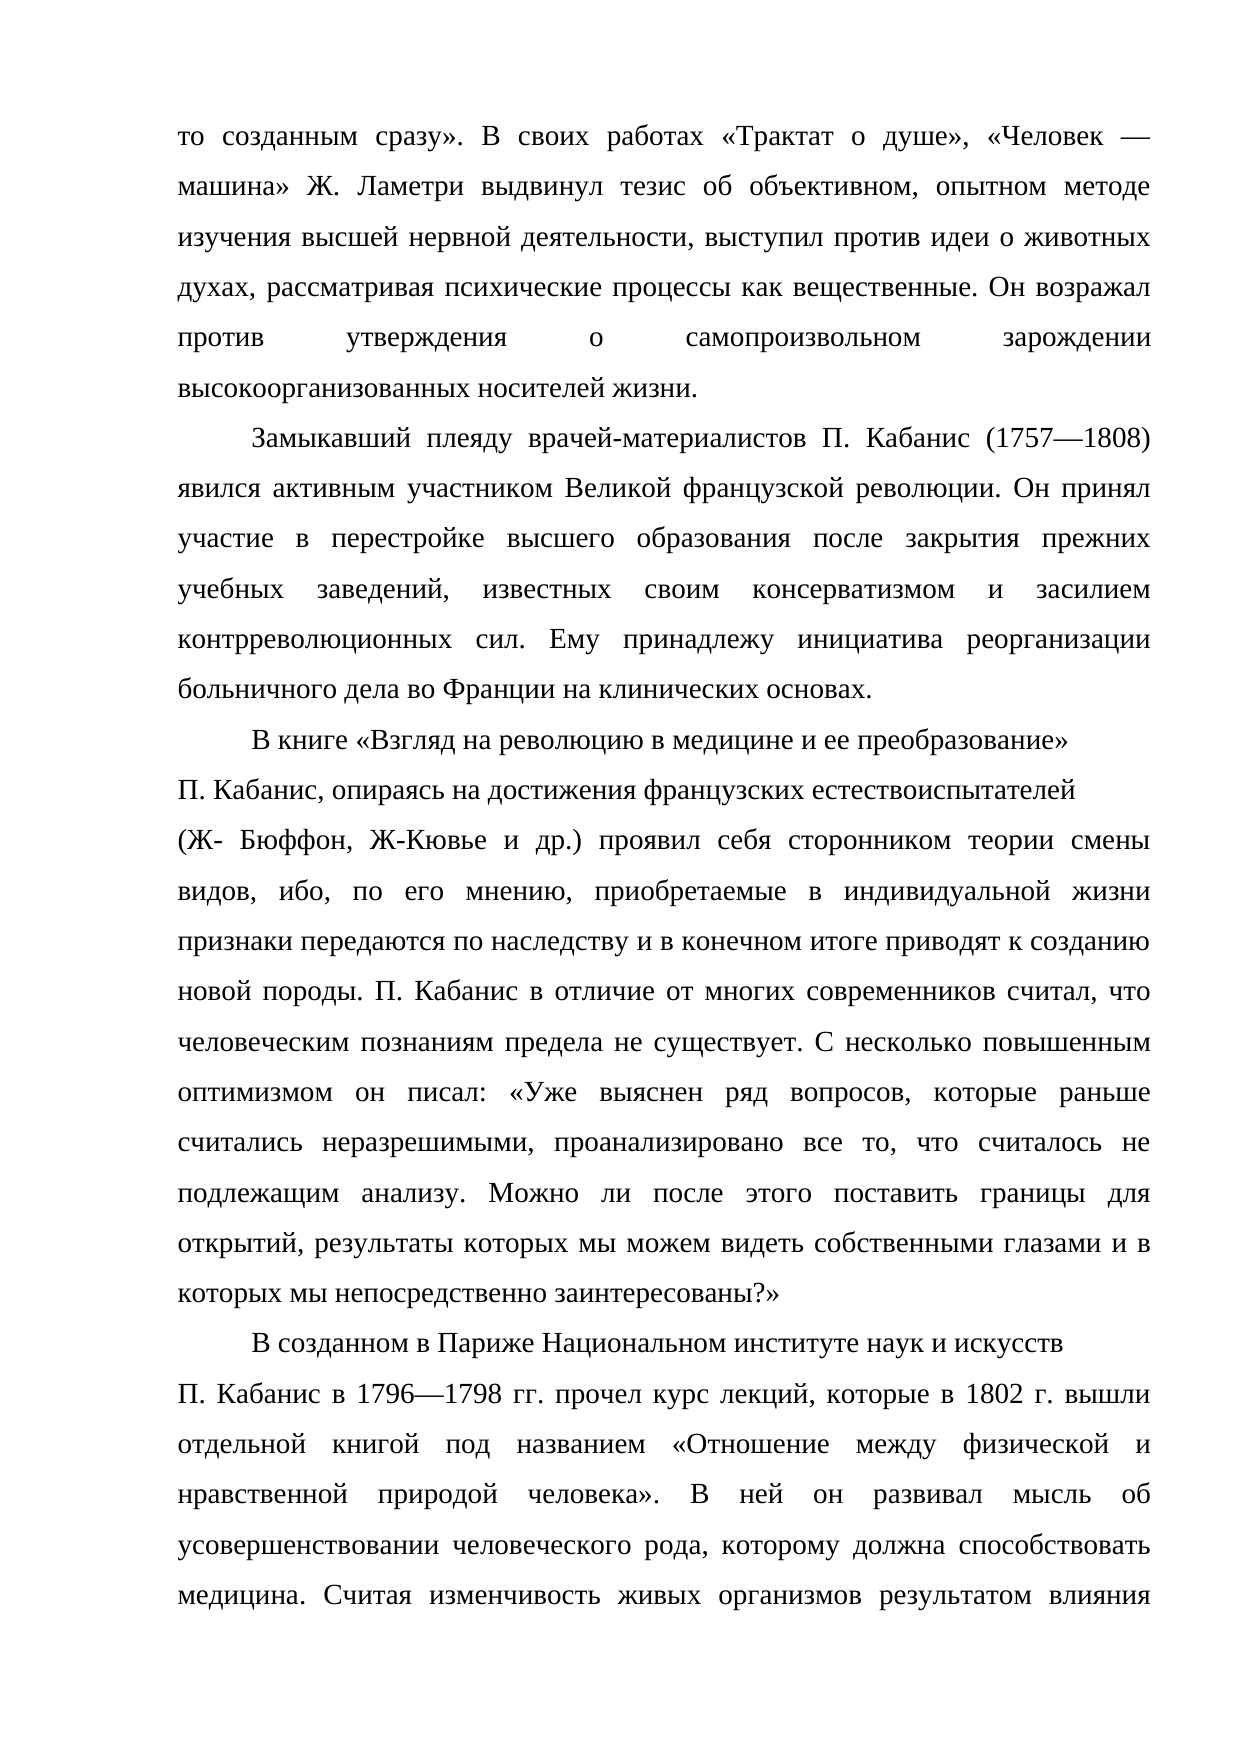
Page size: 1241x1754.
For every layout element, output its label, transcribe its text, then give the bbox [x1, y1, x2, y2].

text (Ж- Бюффон, Ж-Кювье и др.) проявил себя сторонником теории смены видов, ибо, по его мнению, приобретаемые в индивидуальной жизни признаки передаются по наследству и в конечном итоге приводят к созданию новой породы. П. Кабанис в отличие от многих современников считал, что человеческим познаниям предела не существует. С несколько повышенным оптимизмом он писал: «Уже выяснен ряд вопросов, которые раньше считались неразрешимыми, проанализировано все то, что считалось не подлежащим анализу. Можно ли после этого поставить границы для открытий, результаты которых мы можем видеть собственными глазами и в которых мы непосредственно заинтересованы?» [177, 822, 1152, 1309]
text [177, 118, 1152, 403]
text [177, 1376, 1152, 1611]
text В созданном в Париже Национальном институте наук и искусств [177, 1326, 1152, 1359]
text В книге «Взгляд на революцию в медицине и ее преобразование» [177, 722, 1152, 755]
text Замыкавший плеяду врачей-материалистов П. Кабанис (1757—1808) явился активным участником Великой французской революции. Он принял участие в перестройке высшего образования после закрытия прежних учебных заведений, известных своим консерватизмом и засилием контрреволюционных сил. Ему принадлежу инициатива реорганизации больничного дела во Франции на клинических основах. [177, 420, 1152, 705]
text П. Кабанис, опираясь на достижения французских естествоиспытателей [177, 772, 1152, 806]
